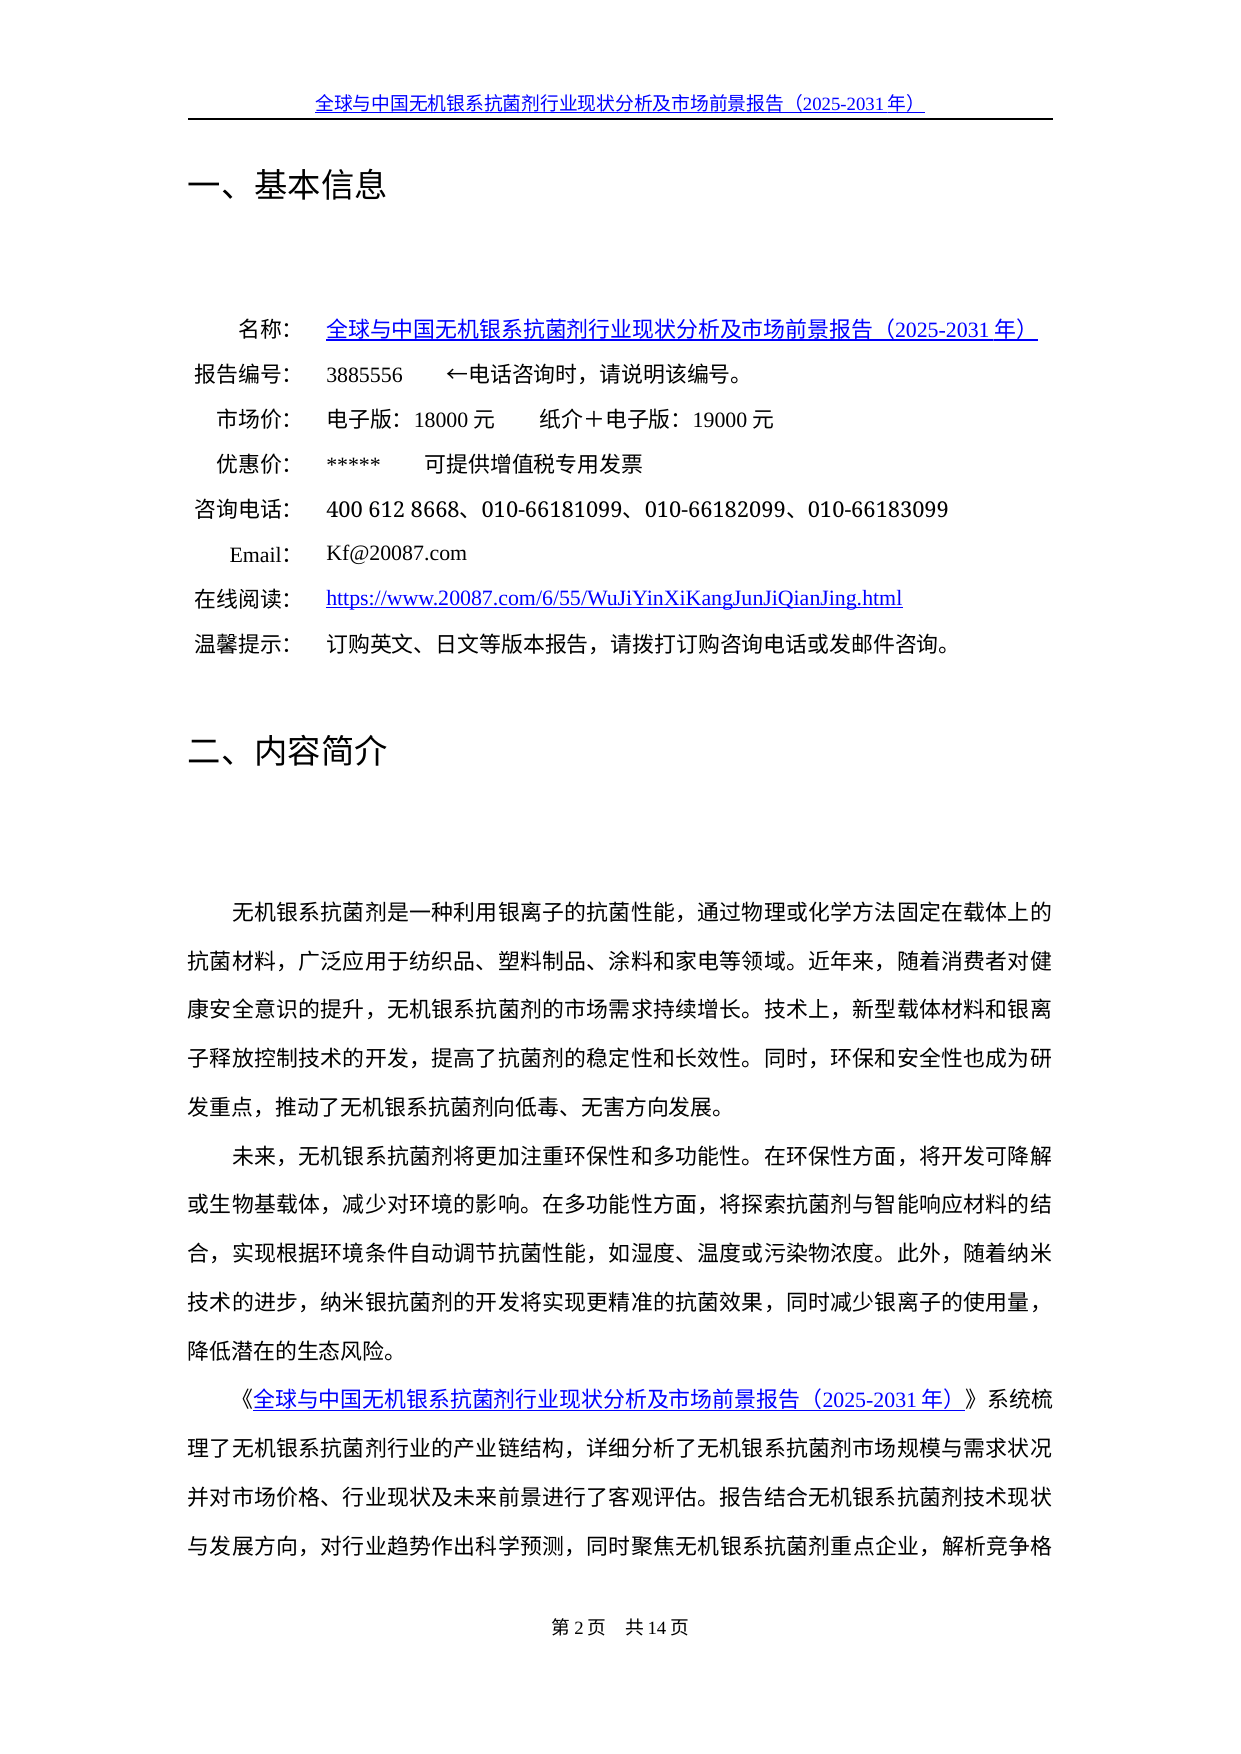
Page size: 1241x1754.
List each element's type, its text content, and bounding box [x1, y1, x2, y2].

table_cell 3885556 ←电话咨询时，请说明该编号。 [315, 357, 1073, 402]
table_cell ***** 可提供增值税专用发票 [315, 447, 1073, 492]
table_cell Email： [167, 537, 315, 582]
table_cell 温馨提示： [167, 627, 315, 672]
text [187, 894, 1053, 1561]
title 一、基本信息 [187, 150, 1053, 215]
table_cell 市场价： [167, 402, 315, 447]
table_cell 在线阅读： [167, 582, 315, 627]
table_cell 400 612 8668、010-66181099、010-66182099、010-66183099 [315, 492, 1073, 537]
table_cell 电子版：18000 元 纸介＋电子版：19000 元 [315, 402, 1073, 447]
table_cell 报告编号： [167, 357, 315, 402]
title 二、内容简介 [187, 717, 1053, 782]
table_cell 咨询电话： [167, 492, 315, 537]
table_cell 优惠价： [167, 447, 315, 492]
table_cell 订购英文、日文等版本报告，请拨打订购咨询电话或发邮件咨询。 [315, 627, 1073, 672]
table_header 名称： [167, 312, 315, 357]
table_cell Kf@20087.com [315, 537, 1073, 582]
table_header 全球与中国无机银系抗菌剂行业现状分析及市场前景报告（2025-2031年） [315, 312, 1073, 357]
table_cell [315, 582, 1073, 627]
